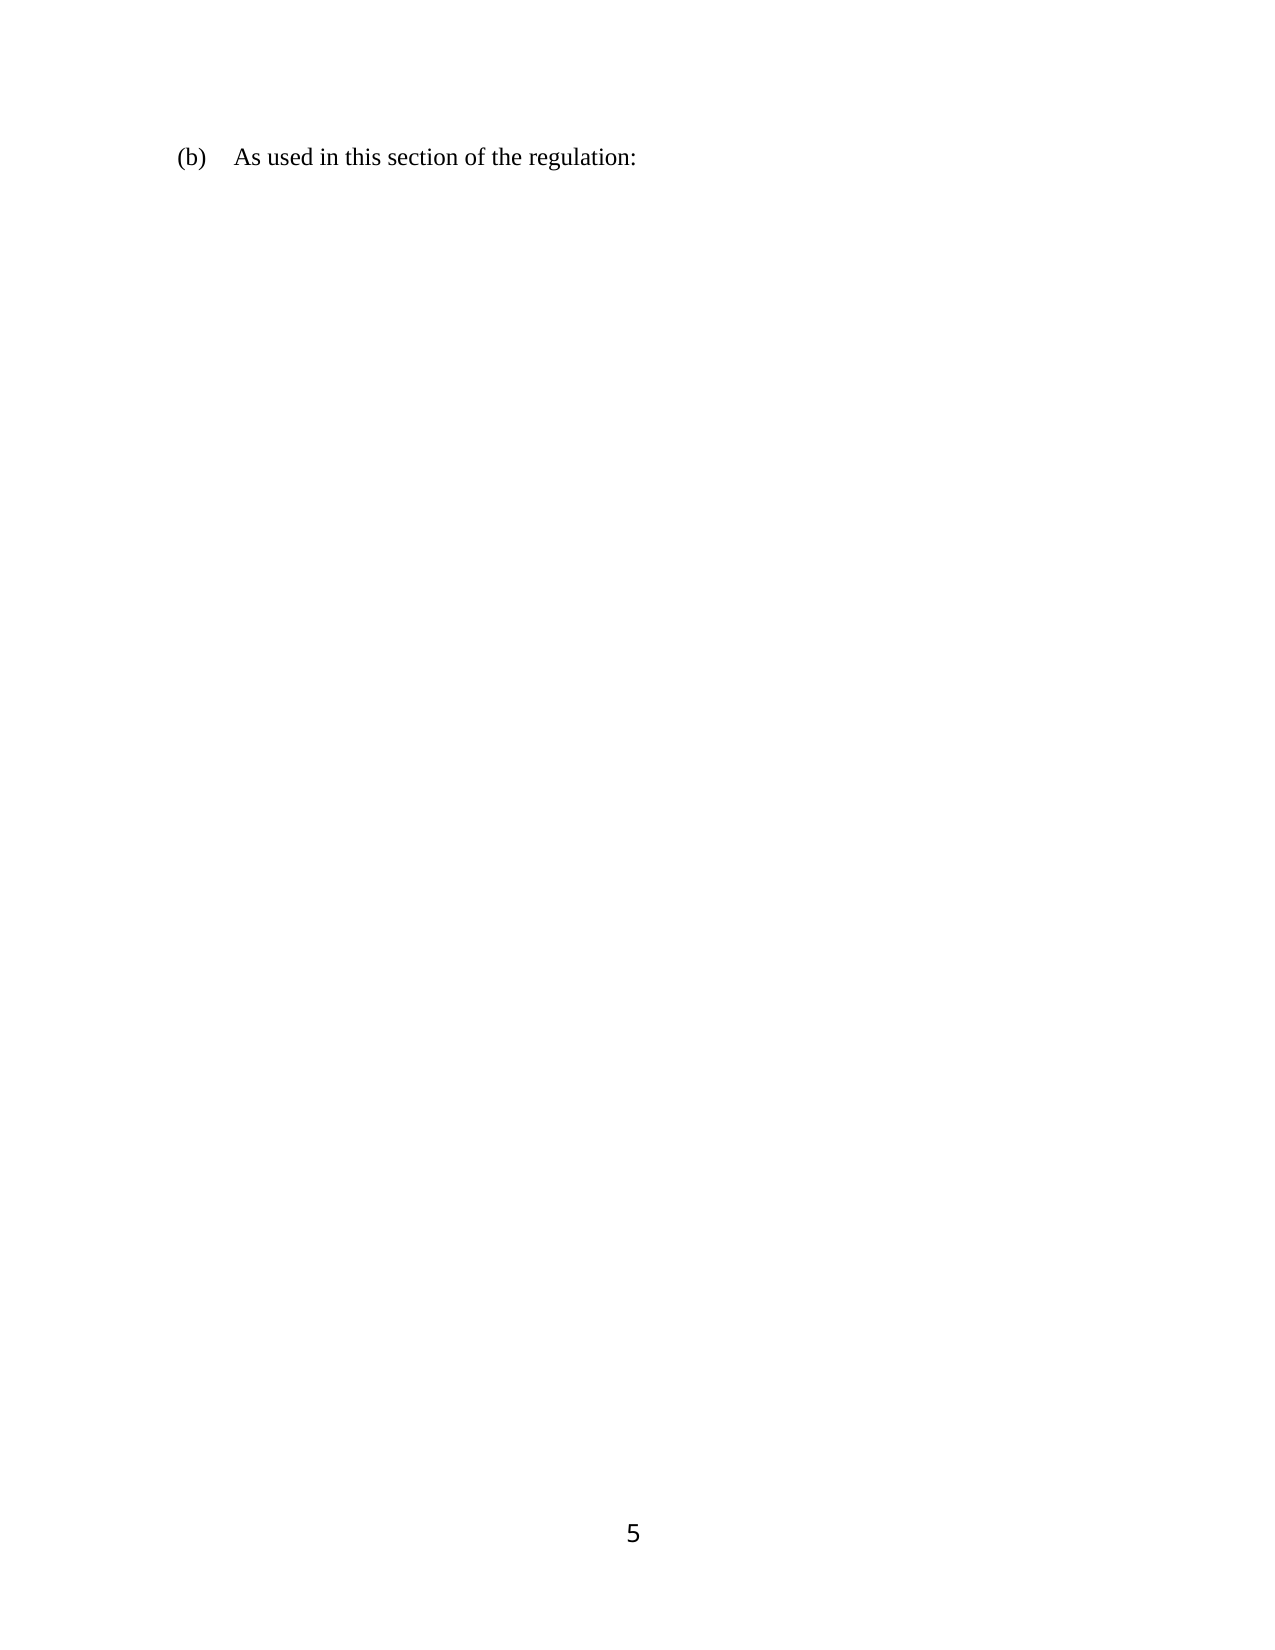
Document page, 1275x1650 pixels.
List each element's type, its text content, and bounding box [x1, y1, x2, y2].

list As used in this section of the regulation: [177, 142, 1137, 170]
